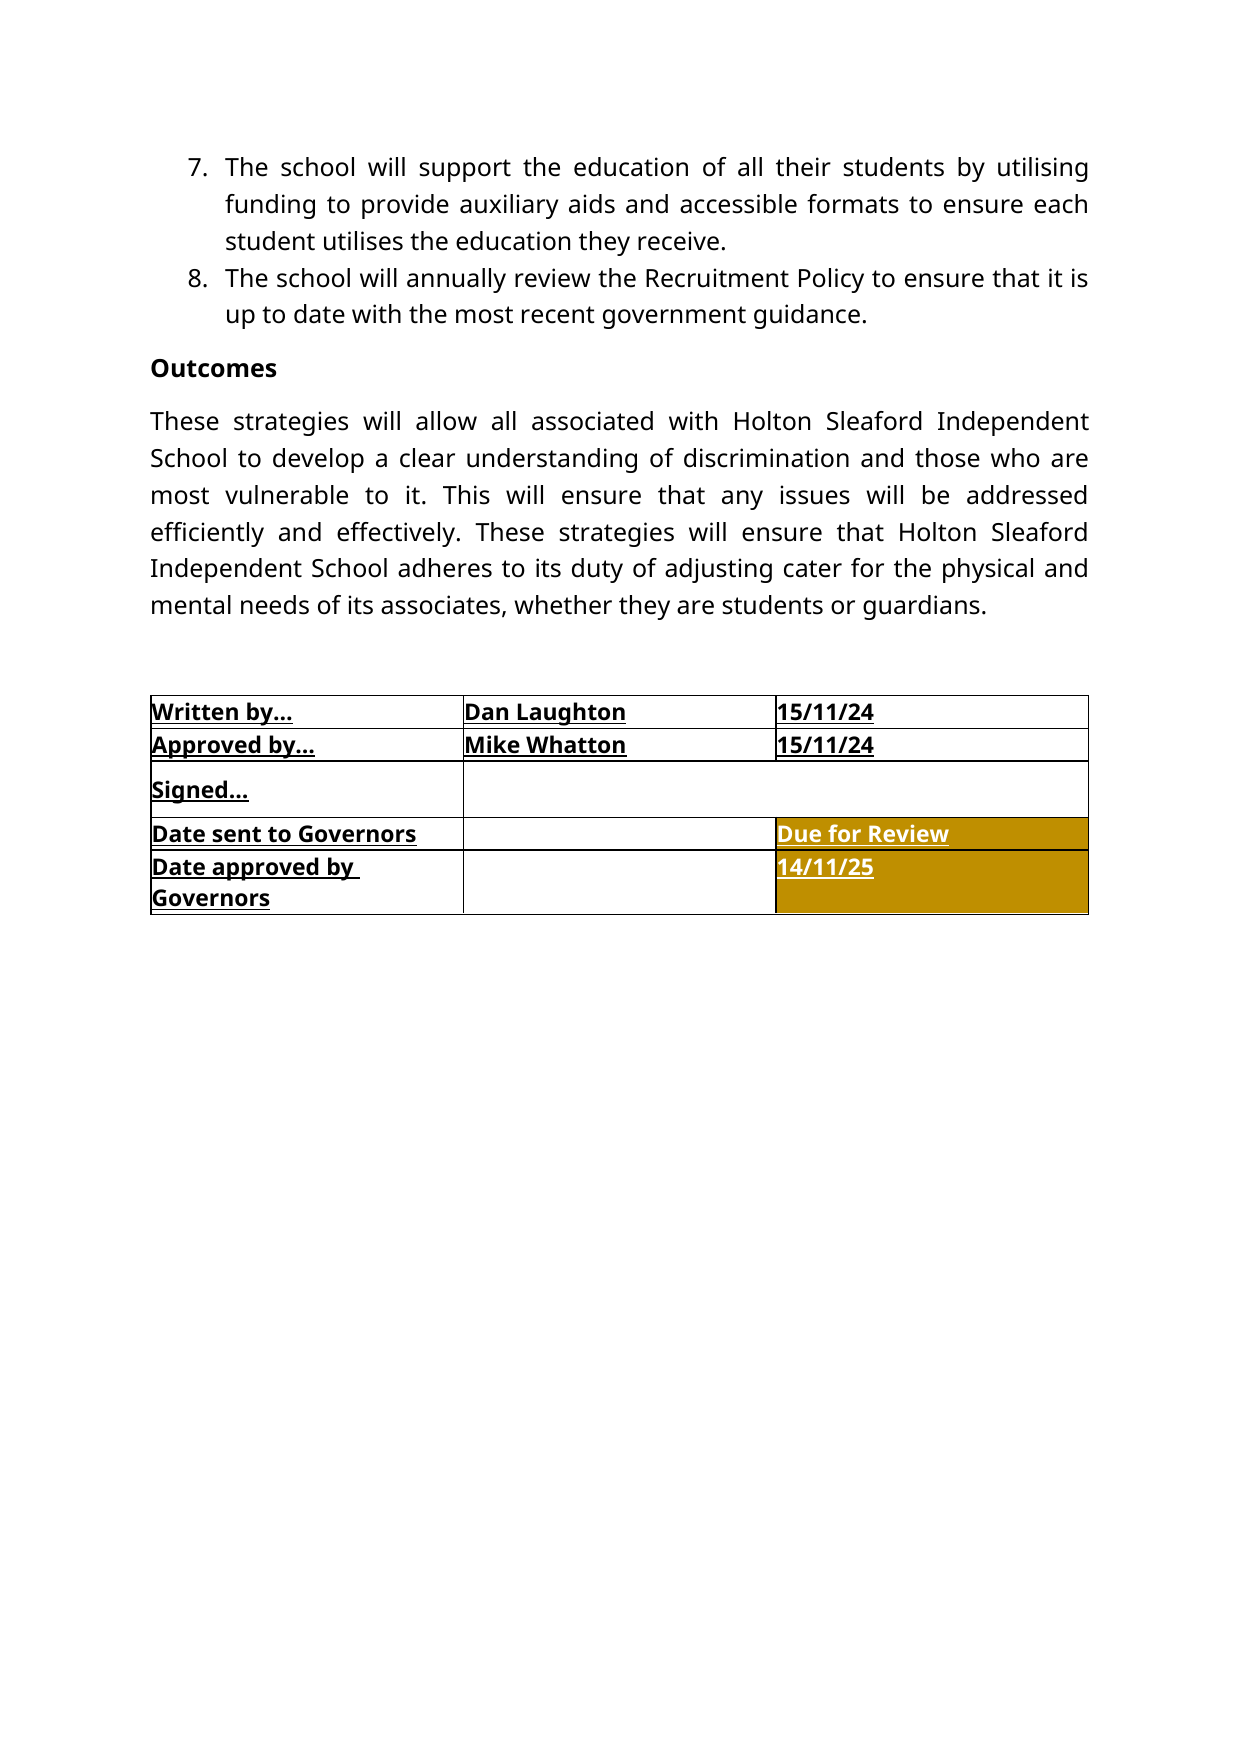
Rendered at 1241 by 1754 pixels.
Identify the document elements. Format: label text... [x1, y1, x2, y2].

list The school will support the education of all their students by utilising funding to provide auxiliary aids and accessible formats to ensure each student utilises the education they receive. [187, 150, 1090, 258]
list The school will annually review the Recruitment Policy to ensure that it is up to date with the most recent government guidance. [187, 260, 1090, 331]
table_cell 15/11/24 [777, 729, 1088, 760]
table_header Written by… [152, 696, 463, 727]
table_cell Approved by… [152, 729, 463, 760]
table_cell 14/11/25 [777, 851, 1088, 913]
table_header Dan Laughton [464, 696, 775, 727]
table_cell [464, 851, 775, 913]
text These strategies will allow all associated with Holton Sleaford Independent School to develop a clear understanding of discrimination and those who are most vulnerable to it. This will ensure that any issues will be addressed efficiently and effectively. These strategies will ensure that Holton Sleaford Independent School adheres to its duty of adjusting cater for the physical and mental needs of its associates, whether they are students or guardians. [150, 404, 1090, 622]
text Outcomes [150, 351, 1090, 384]
table_cell Date sent to Governors [152, 818, 463, 849]
table_cell [464, 818, 775, 849]
table_cell [464, 762, 1088, 817]
table_cell Due for Review [777, 818, 1088, 849]
table_cell Mike Whatton [464, 729, 775, 760]
table_cell Signed… [152, 762, 463, 817]
table_cell Date approved by Governors [152, 851, 463, 913]
table_header 15/11/24 [777, 696, 1088, 727]
